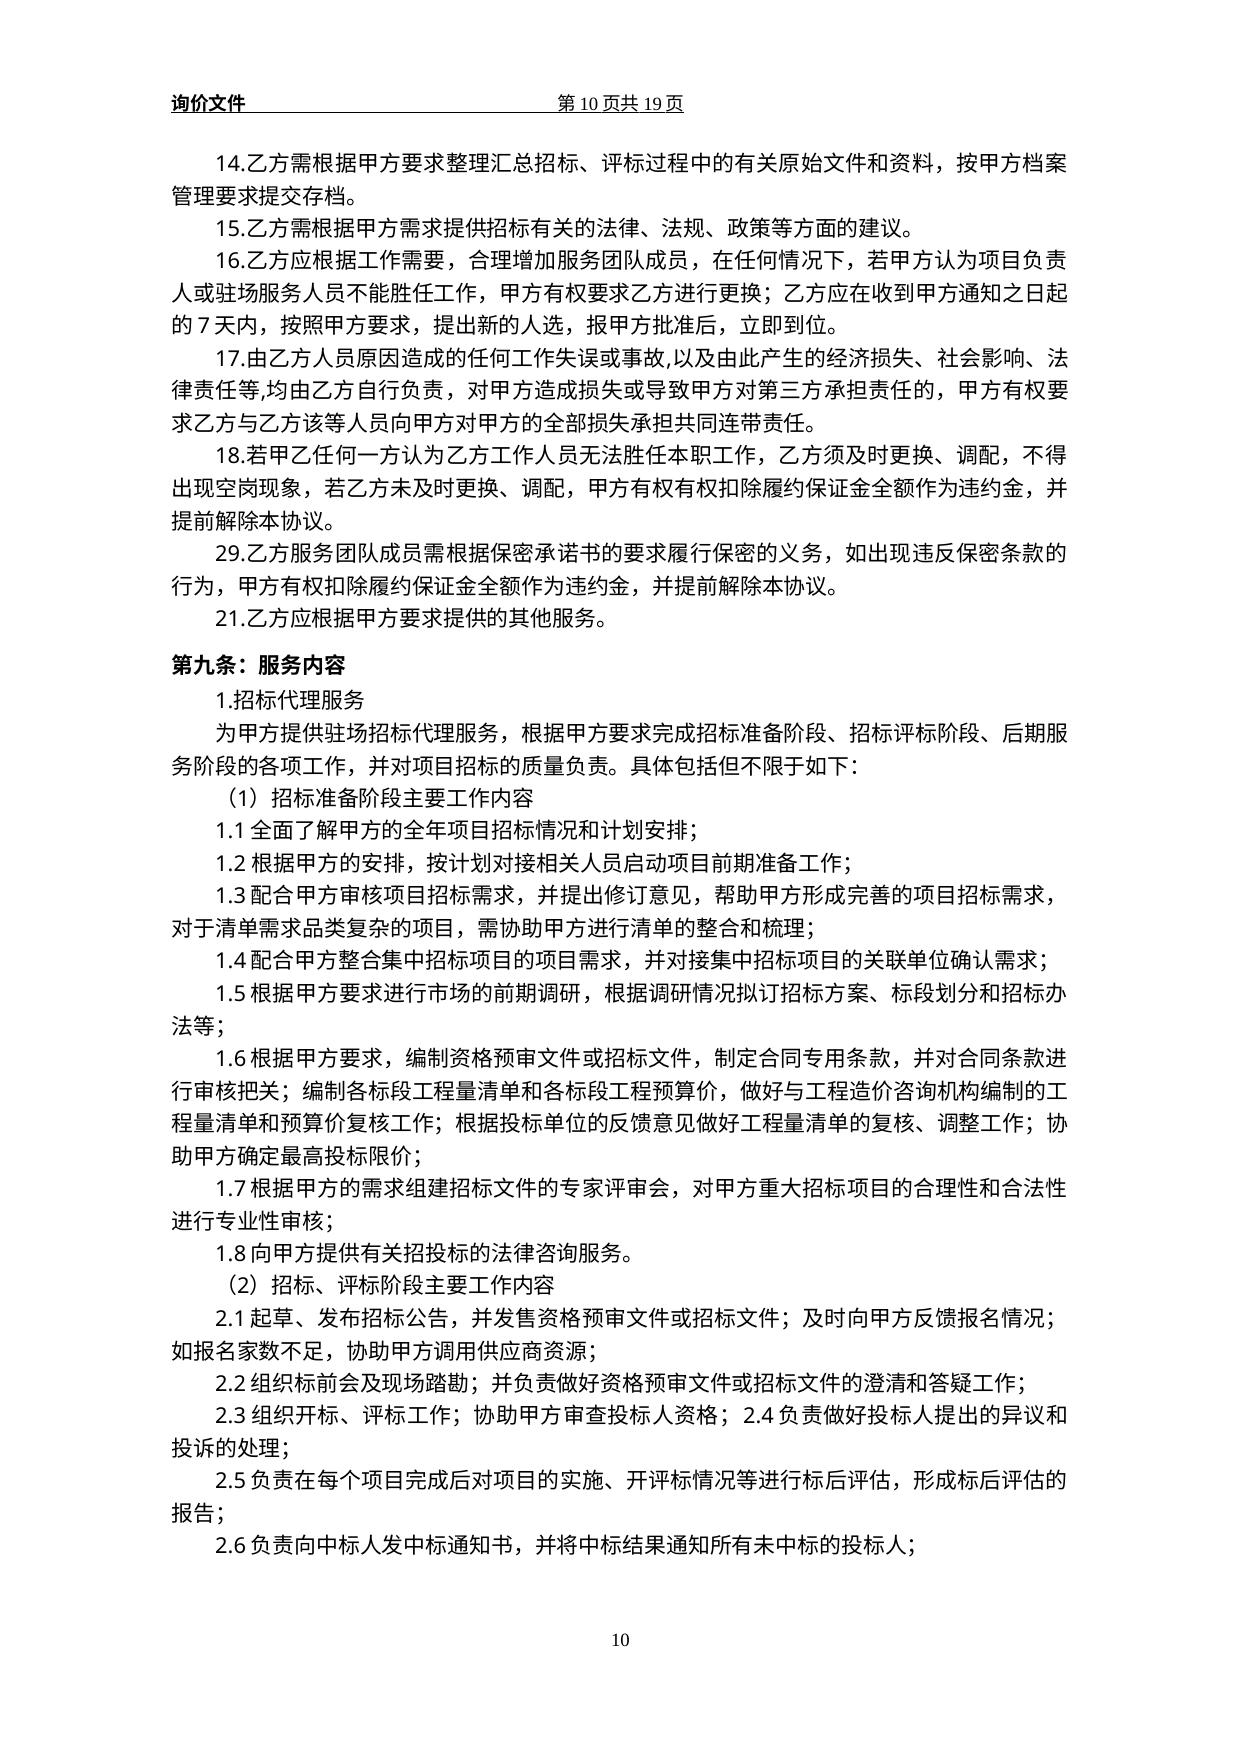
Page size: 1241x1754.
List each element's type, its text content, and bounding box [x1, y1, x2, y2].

text 17.由乙方人员原因造成的任何工作失误或事故,以及由此产生的经济损失、社会影响、法律责任等,均由乙方自行负责，对甲方造成损失或导致甲方对第三方承担责任的，甲方有权要求乙方与乙方该等人员向甲方对甲方的全部损失承担共同连带责任。 [171, 341, 1069, 438]
text 29.乙方服务团队成员需根据保密承诺书的要求履行保密的义务，如出现违反保密条款的行为，甲方有权扣除履约保证金全额作为违约金，并提前解除本协议。 [171, 536, 1069, 601]
text 15.乙方需根据甲方需求提供招标有关的法律、法规、政策等方面的建议。 [171, 211, 1069, 243]
text 第九条：服务内容 [171, 633, 1069, 683]
text 21.乙方应根据甲方要求提供的其他服务。 [171, 601, 1069, 633]
text 1.2 根据甲方的安排，按计划对接相关人员启动项目前期准备工作； [171, 846, 1069, 878]
text 1.5根据甲方要求进行市场的前期调研，根据调研情况拟订招标方案、标段划分和招标办法等； [171, 976, 1069, 1041]
text （2）招标、评标阶段主要工作内容 [171, 1268, 1069, 1301]
text 1.7根据甲方的需求组建招标文件的专家评审会，对甲方重大招标项目的合理性和合法性进行专业性审核； [171, 1171, 1069, 1236]
text 2.6负责向中标人发中标通知书，并将中标结果通知所有未中标的投标人； [171, 1528, 1069, 1561]
text 1.1全面了解甲方的全年项目招标情况和计划安排； [171, 813, 1069, 846]
text 16.乙方应根据工作需要，合理增加服务团队成员，在任何情况下，若甲方认为项目负责人或驻场服务人员不能胜任工作，甲方有权要求乙方进行更换；乙方应在收到甲方通知之日起的7天内，按照甲方要求，提出新的人选，报甲方批准后，立即到位。 [171, 243, 1069, 341]
text 2.5负责在每个项目完成后对项目的实施、开评标情况等进行标后评估，形成标后评估的报告； [171, 1463, 1069, 1528]
text 1.6根据甲方要求，编制资格预审文件或招标文件，制定合同专用条款，并对合同条款进行审核把关；编制各标段工程量清单和各标段工程预算价，做好与工程造价咨询机构编制的工程量清单和预算价复核工作；根据投标单位的反馈意见做好工程量清单的复核、调整工作；协助甲方确定最高投标限价； [171, 1041, 1069, 1171]
text 14.乙方需根据甲方要求整理汇总招标、评标过程中的有关原始文件和资料，按甲方档案管理要求提交存档。 [171, 146, 1069, 211]
text 1.3配合甲方审核项目招标需求，并提出修订意见，帮助甲方形成完善的项目招标需求，对于清单需求品类复杂的项目，需协助甲方进行清单的整合和梳理； [171, 878, 1069, 943]
text 为甲方提供驻场招标代理服务，根据甲方要求完成招标准备阶段、招标评标阶段、后期服务阶段的各项工作，并对项目招标的质量负责。具体包括但不限于如下： [171, 716, 1069, 781]
text 1.4配合甲方整合集中招标项目的项目需求，并对接集中招标项目的关联单位确认需求； [171, 943, 1069, 976]
text 1.招标代理服务 [171, 683, 1069, 716]
text （1）招标准备阶段主要工作内容 [171, 781, 1069, 813]
text 1.8向甲方提供有关招投标的法律咨询服务。 [171, 1236, 1069, 1268]
text 2.3组织开标、评标工作；协助甲方审查投标人资格；2.4负责做好投标人提出的异议和投诉的处理； [171, 1398, 1069, 1463]
text 2.1起草、发布招标公告，并发售资格预审文件或招标文件；及时向甲方反馈报名情况；如报名家数不足，协助甲方调用供应商资源； [171, 1301, 1069, 1366]
text 18.若甲乙任何一方认为乙方工作人员无法胜任本职工作，乙方须及时更换、调配，不得出现空岗现象，若乙方未及时更换、调配，甲方有权有权扣除履约保证金全额作为违约金，并提前解除本协议。 [171, 438, 1069, 536]
text 2.2组织标前会及现场踏勘；并负责做好资格预审文件或招标文件的澄清和答疑工作； [171, 1366, 1069, 1398]
